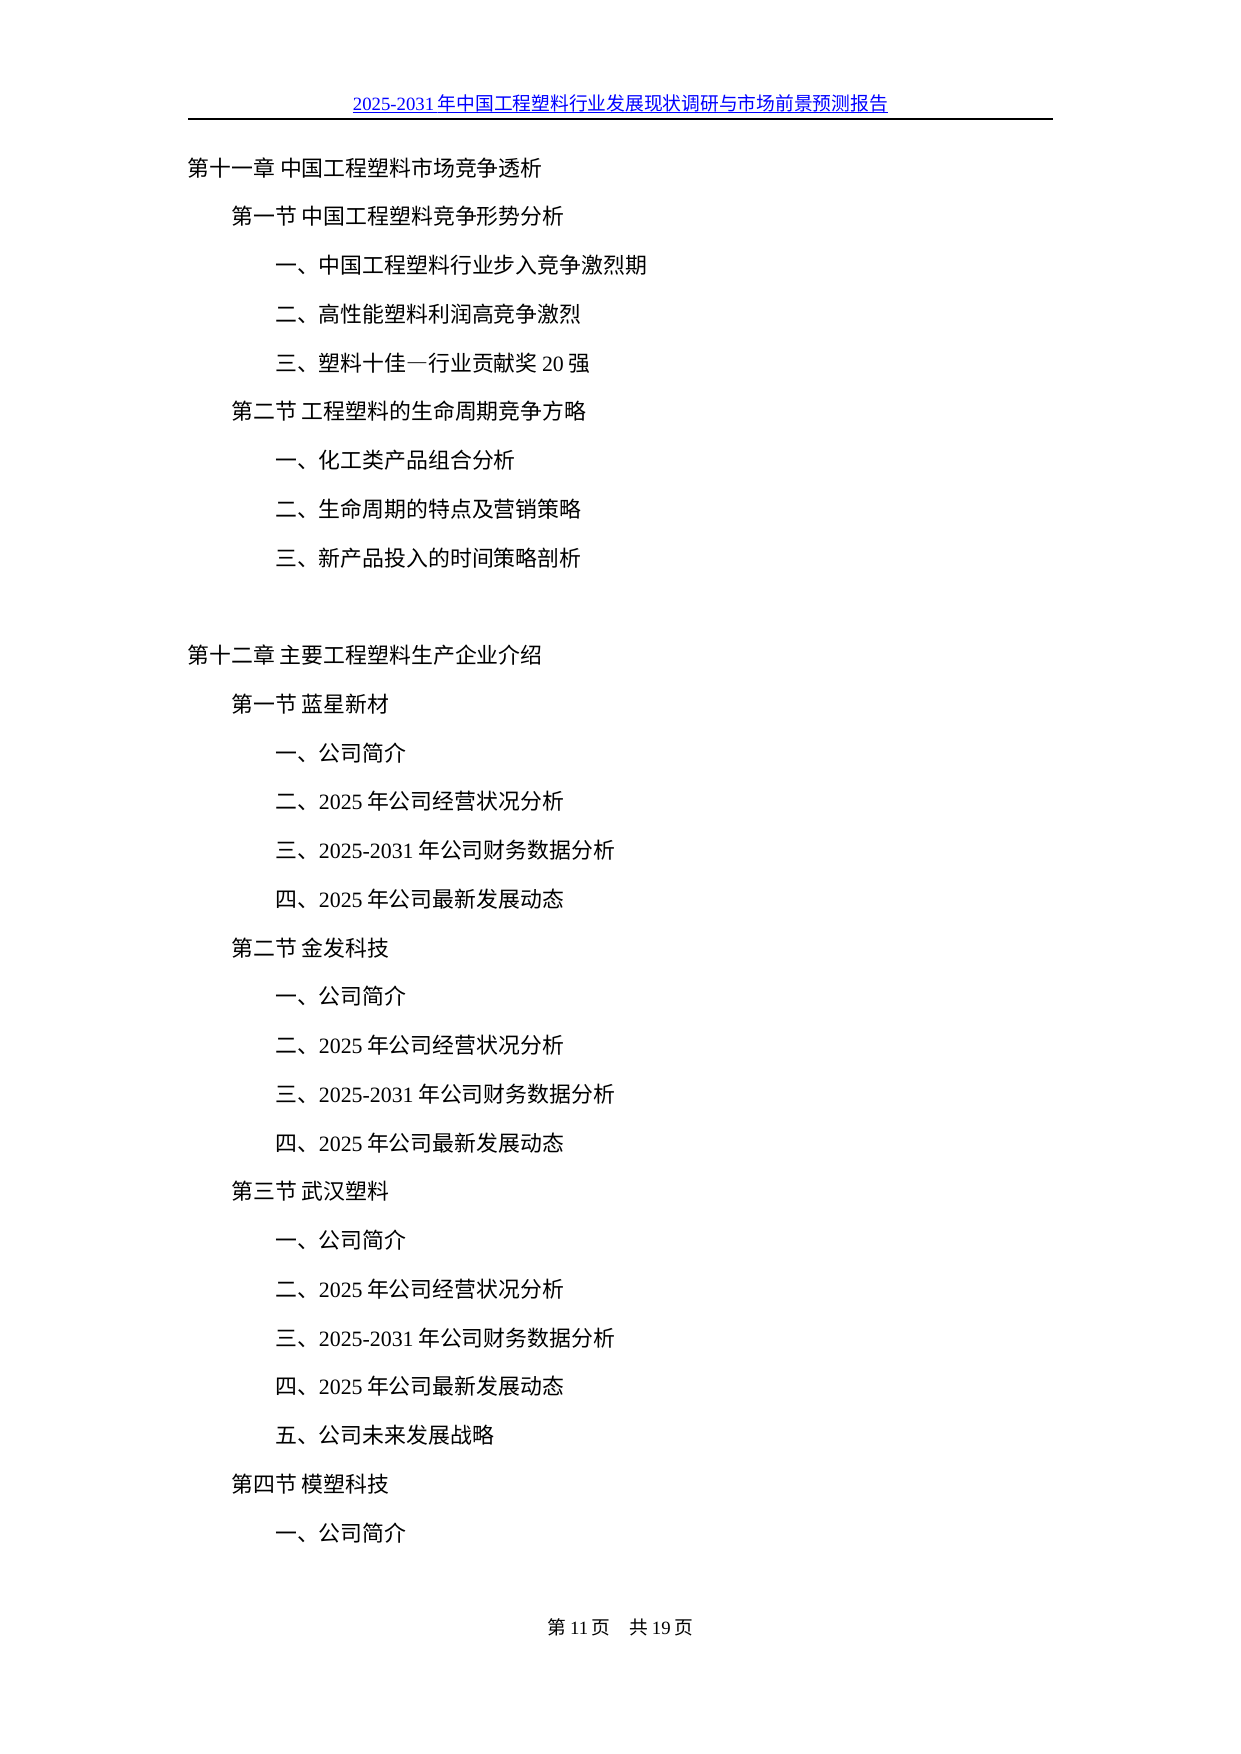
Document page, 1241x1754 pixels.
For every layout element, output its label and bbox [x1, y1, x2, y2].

text [187, 150, 1053, 1548]
